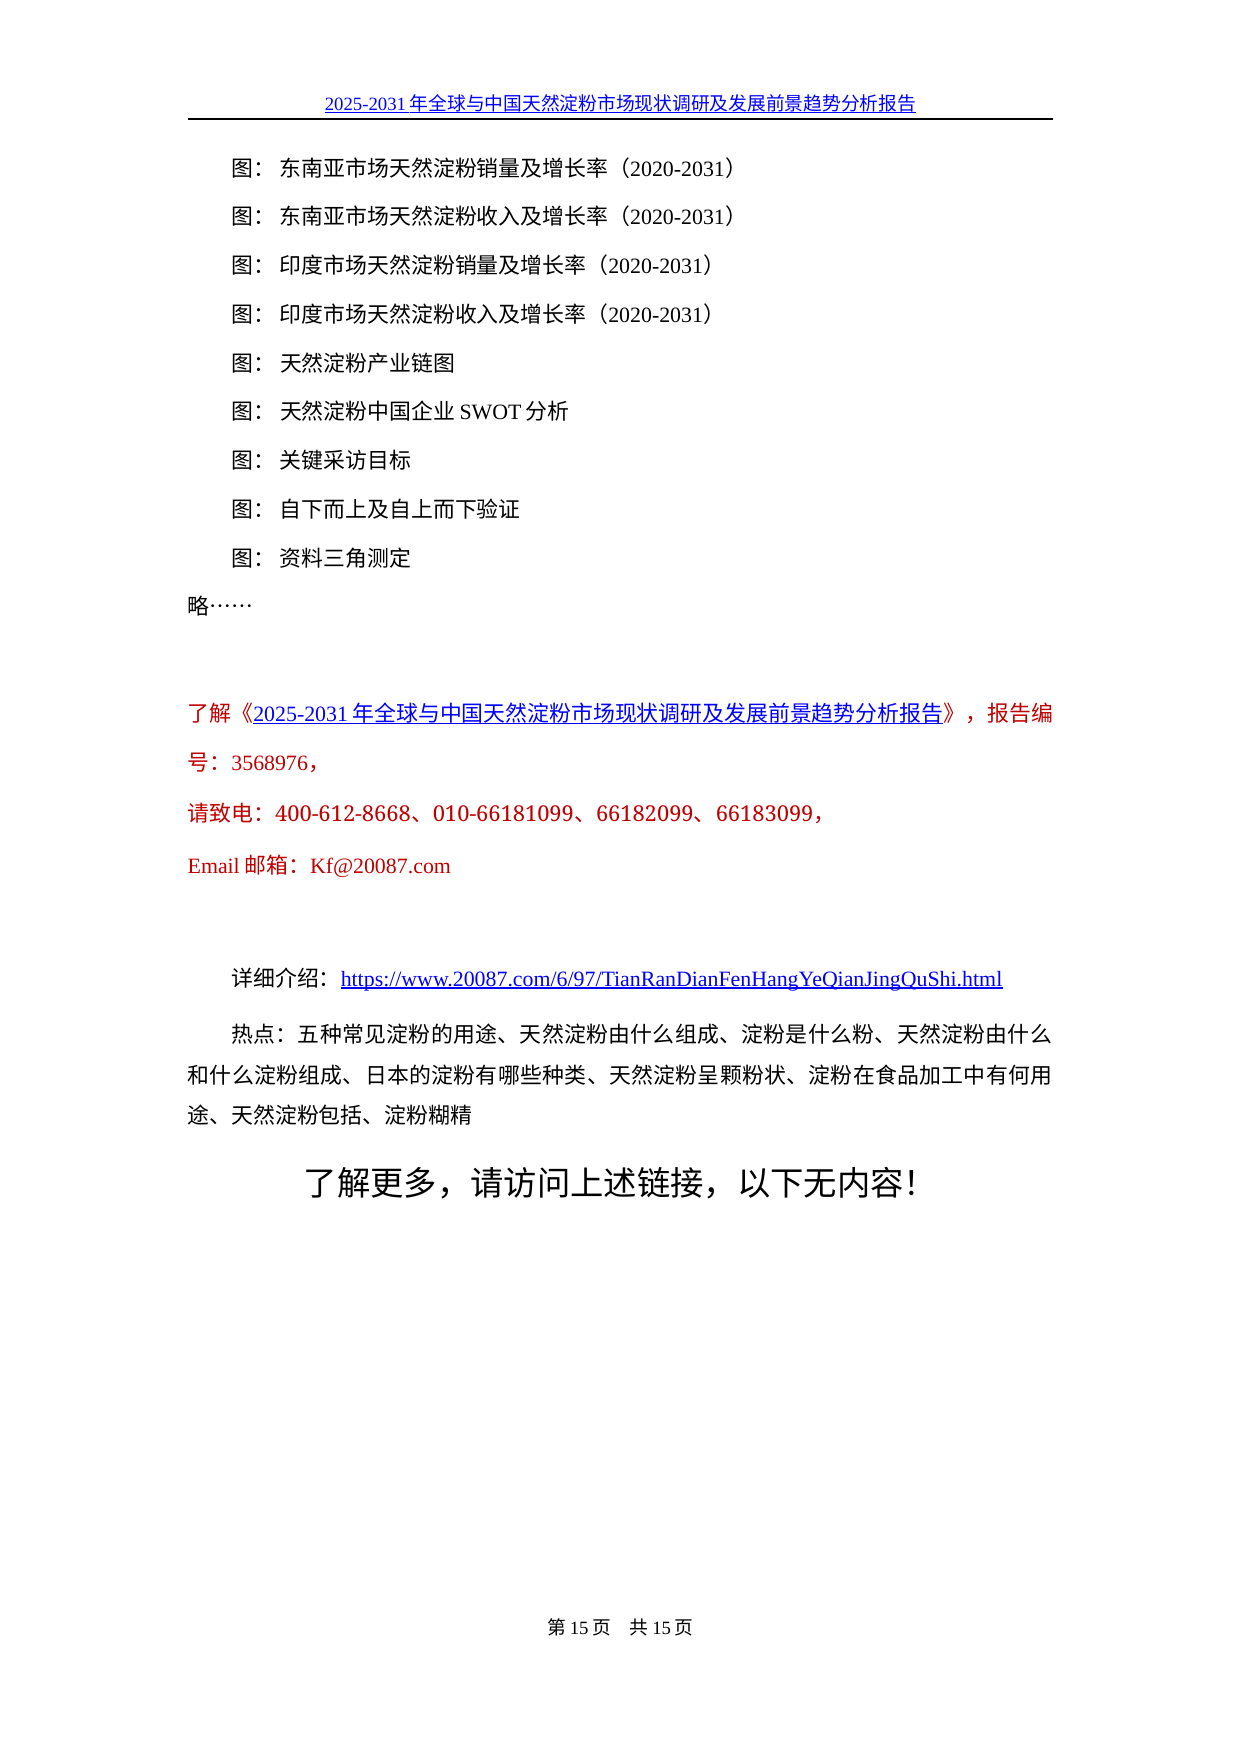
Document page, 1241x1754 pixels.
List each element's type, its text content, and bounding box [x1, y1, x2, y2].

text Email邮箱：Kf@20087.com [187, 847, 1053, 880]
text 了解《2025-2031年全球与中国天然淀粉市场现状调研及发展前景趋势分析报告》，报告编号：3568976， [187, 695, 1053, 777]
text 详细介绍：https://www.20087.com/6/97/TianRanDianFenHangYeQianJingQuShi.html [187, 960, 1053, 993]
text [187, 150, 1053, 621]
text 请致电：400-612-8668、010-66181099、66182099、66183099， [187, 796, 1053, 828]
title 了解更多，请访问上述链接，以下无内容！ [187, 1148, 1053, 1213]
text 热点：五种常见淀粉的用途、天然淀粉由什么组成、淀粉是什么粉、天然淀粉由什么和什么淀粉组成、日本的淀粉有哪些种类、天然淀粉呈颗粉状、淀粉在食品加工中有何用途、天然淀粉包括、淀粉糊精 [187, 1017, 1053, 1131]
